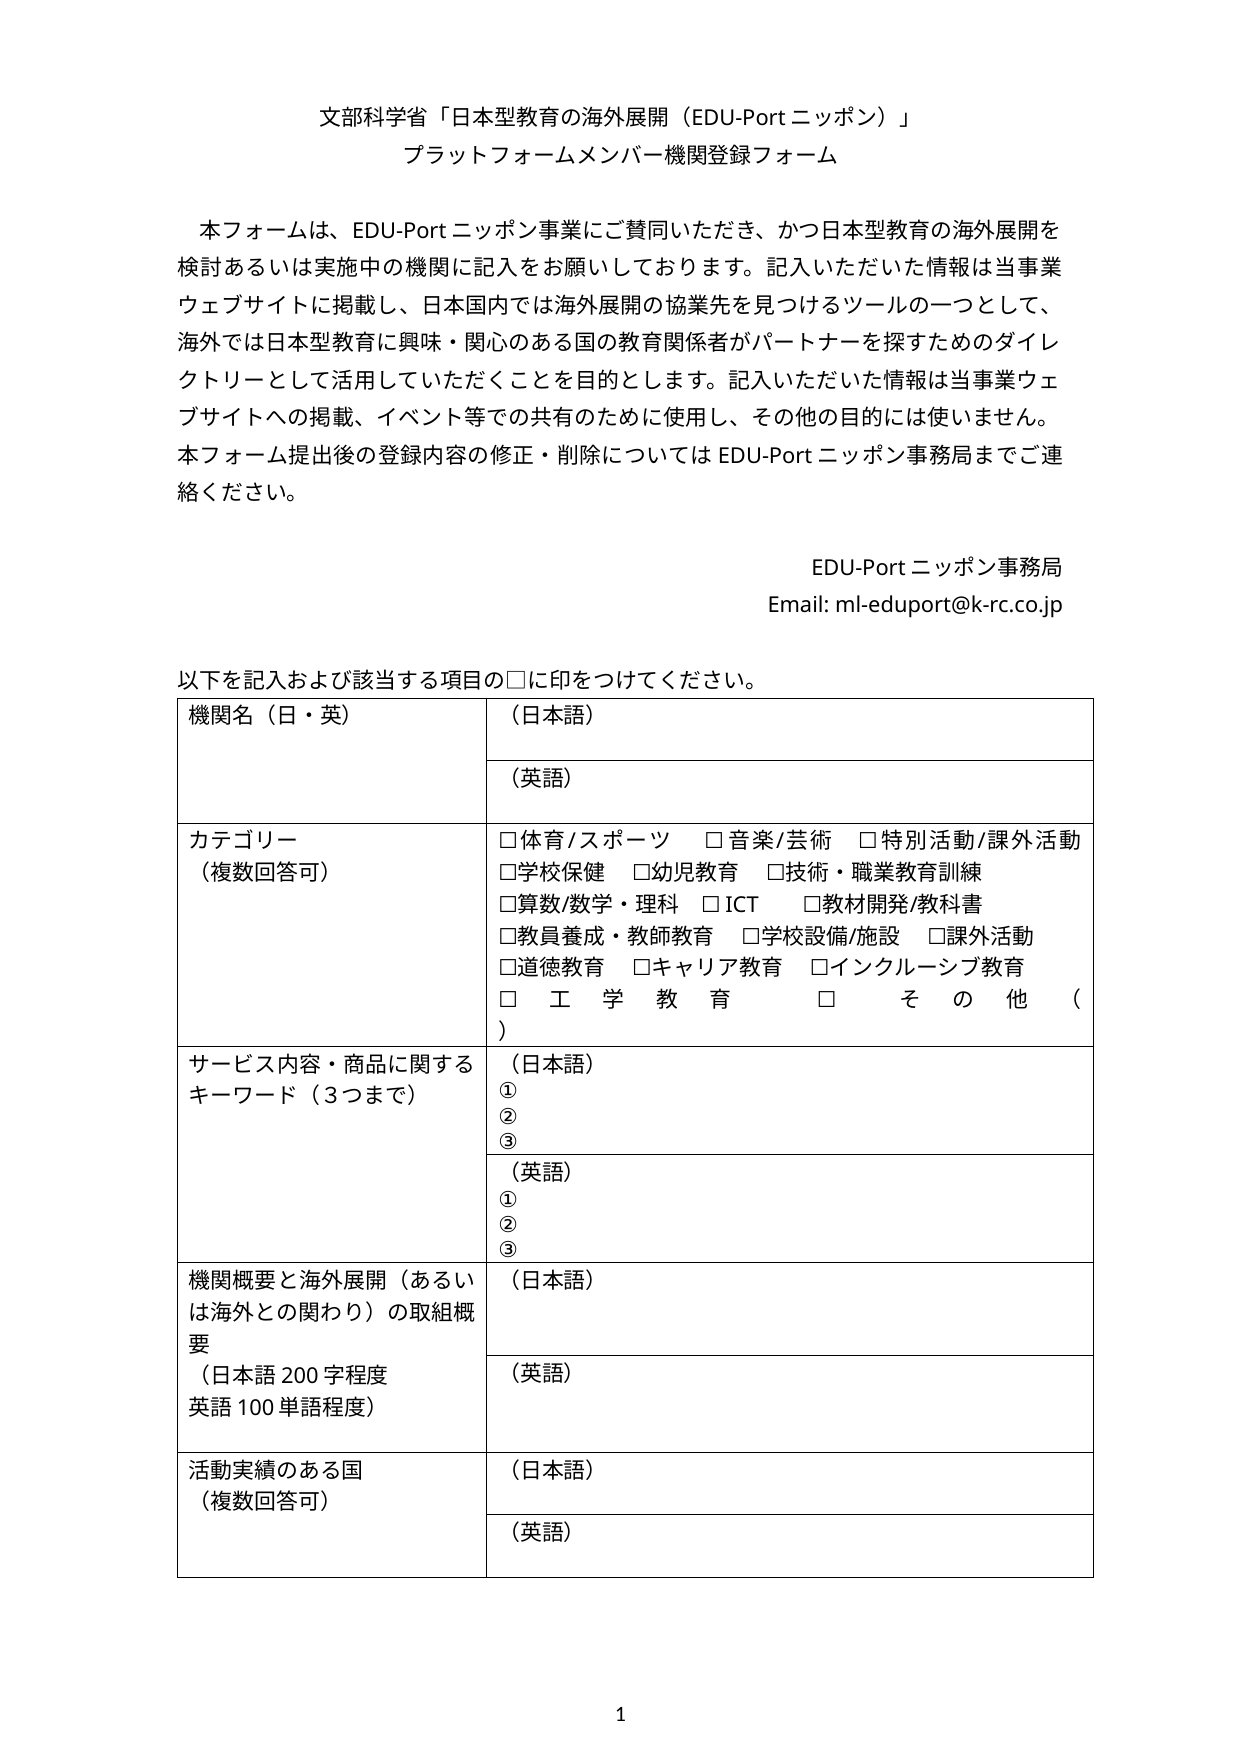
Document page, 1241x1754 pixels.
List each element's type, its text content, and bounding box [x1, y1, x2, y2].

table_header （日本語） [487, 699, 1093, 760]
table_cell （英語） [487, 1515, 1093, 1577]
table_cell 機関概要と海外展開（あるいは海外との関わり）の取組概要 （日本語 200字程度 英語100単語程度） [178, 1263, 486, 1452]
table_header 機関名（日・英） [178, 699, 486, 822]
table_cell （日本語） [487, 1047, 1093, 1154]
text プラットフォームメンバー機関登録フォーム [177, 135, 1063, 172]
table_cell （英語） [487, 1356, 1093, 1452]
table_cell 体育/スポーツ 音楽/芸術 特別活動/課外活動 学校保健 幼児教育 技術・職業教育訓練 算数/数学・理科 ICT 教材開発/教科書 教員養成・教師教育 学校設備/施設 課外活動 道徳教育 キャリア教育 インクルーシブ教育 工学教育 その他（ ） [487, 824, 1093, 1046]
table_cell （日本語） [487, 1453, 1093, 1514]
text 本フォームは、EDU-Portニッポン事業にご賛同いただき、かつ日本型教育の海外展開を検討あるいは実施中の機関に記入をお願いしております。記入いただいた情報は当事業ウェブサイトに掲載し、日本国内では海外展開の協業先を見つけるツールの一つとして、海外では日本型教育に興味・関心のある国の教育関係者がパートナーを探すためのダイレクトリーとして活用していただくことを目的とします。記入いただいた情報は当事業ウェブサイトへの掲載、イベント等での共有のために使用し、その他の目的には使いません。本フォーム提出後の登録内容の修正・削除についてはEDU-Portニッポン事務局までご連絡ください。 [177, 210, 1063, 510]
table_cell （日本語） [487, 1263, 1093, 1354]
table_cell カテゴリー （複数回答可） [178, 824, 486, 1046]
table_cell （英語） [487, 761, 1093, 822]
table_cell 活動実績のある国 （複数回答可） [178, 1453, 486, 1577]
text EDU-Portニッポン事務局 [177, 547, 1063, 585]
text Email: ml-eduport@k-rc.co.jp [177, 585, 1063, 622]
table_cell サービス内容・商品に関するキーワード（３つまで） [178, 1047, 486, 1262]
table_cell （英語） [487, 1155, 1093, 1262]
text 文部科学省「日本型教育の海外展開（EDU-Portニッポン）」 [177, 97, 1063, 135]
text 以下を記入および該当する項目の□に印をつけてください。 [177, 660, 1063, 697]
